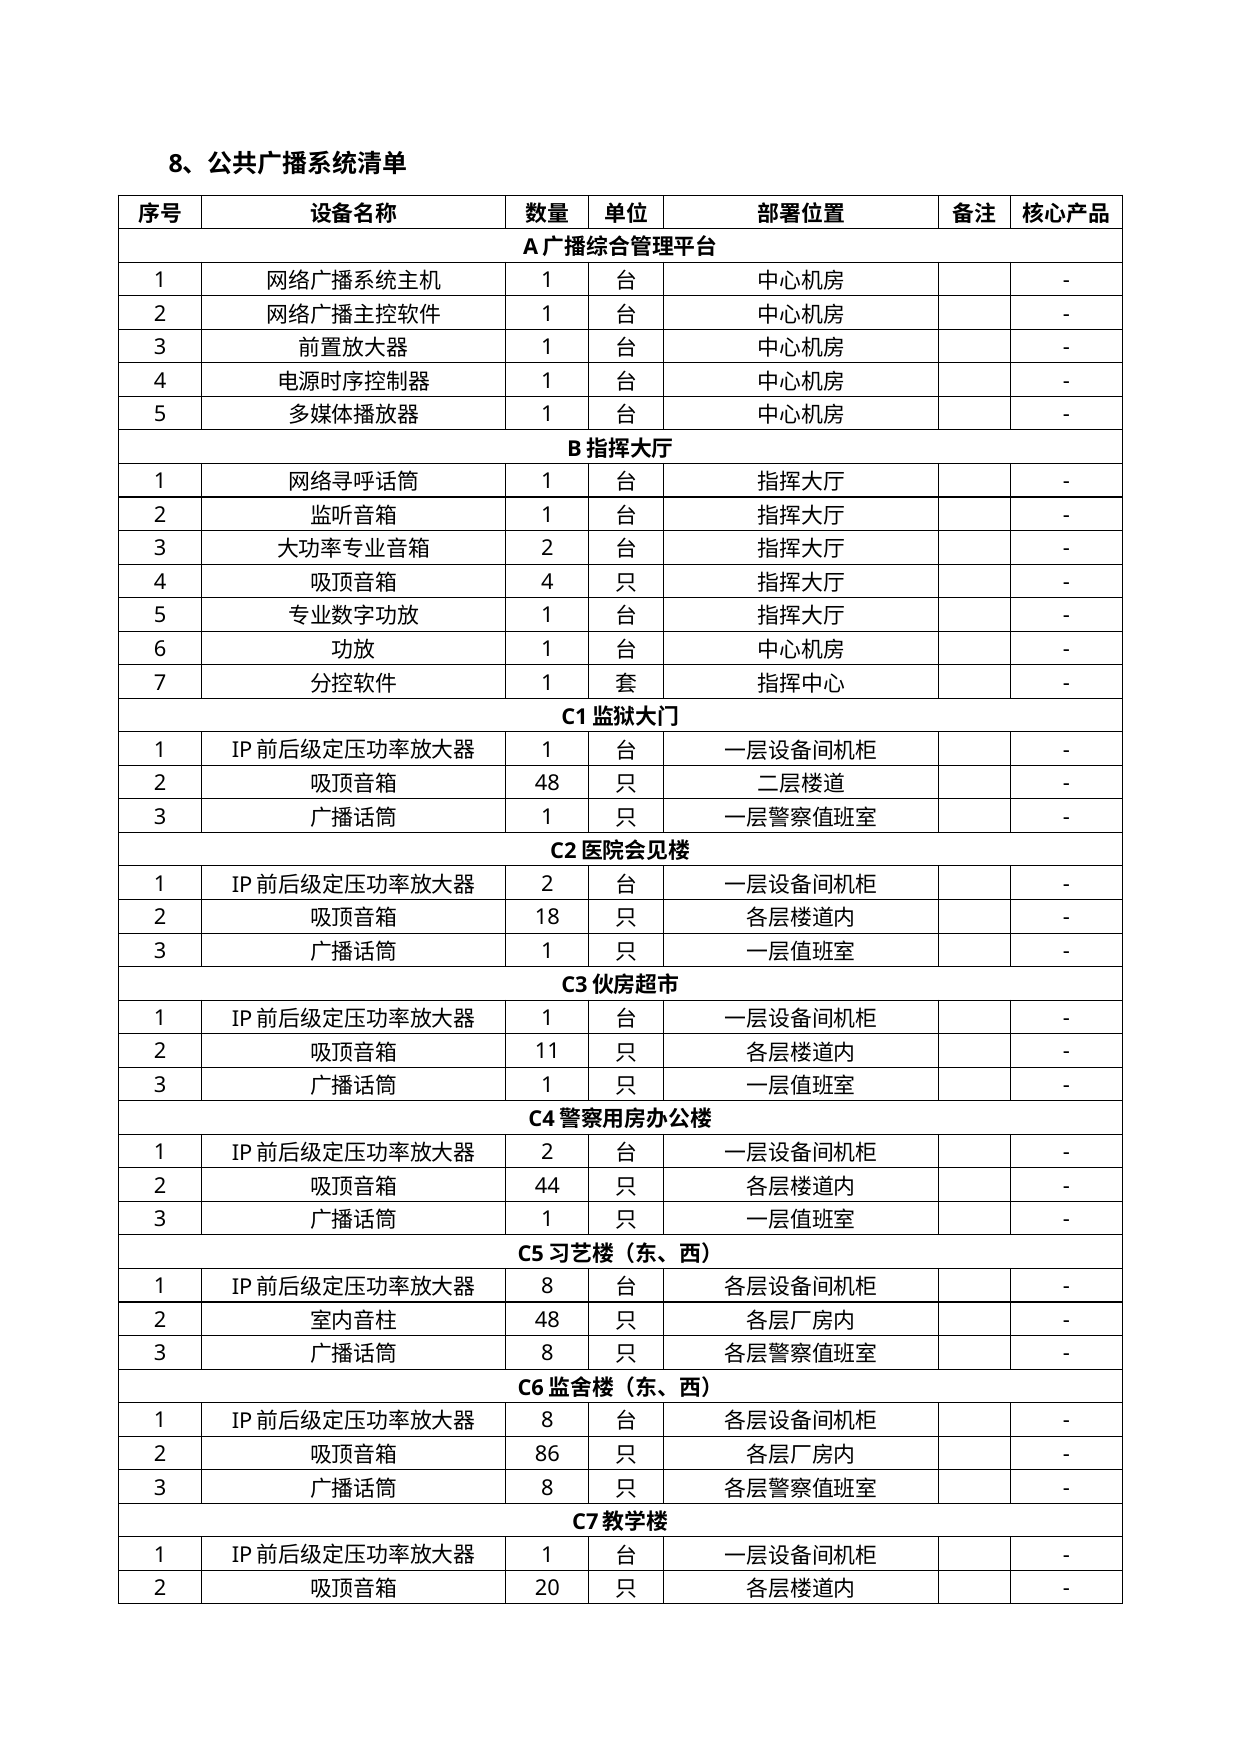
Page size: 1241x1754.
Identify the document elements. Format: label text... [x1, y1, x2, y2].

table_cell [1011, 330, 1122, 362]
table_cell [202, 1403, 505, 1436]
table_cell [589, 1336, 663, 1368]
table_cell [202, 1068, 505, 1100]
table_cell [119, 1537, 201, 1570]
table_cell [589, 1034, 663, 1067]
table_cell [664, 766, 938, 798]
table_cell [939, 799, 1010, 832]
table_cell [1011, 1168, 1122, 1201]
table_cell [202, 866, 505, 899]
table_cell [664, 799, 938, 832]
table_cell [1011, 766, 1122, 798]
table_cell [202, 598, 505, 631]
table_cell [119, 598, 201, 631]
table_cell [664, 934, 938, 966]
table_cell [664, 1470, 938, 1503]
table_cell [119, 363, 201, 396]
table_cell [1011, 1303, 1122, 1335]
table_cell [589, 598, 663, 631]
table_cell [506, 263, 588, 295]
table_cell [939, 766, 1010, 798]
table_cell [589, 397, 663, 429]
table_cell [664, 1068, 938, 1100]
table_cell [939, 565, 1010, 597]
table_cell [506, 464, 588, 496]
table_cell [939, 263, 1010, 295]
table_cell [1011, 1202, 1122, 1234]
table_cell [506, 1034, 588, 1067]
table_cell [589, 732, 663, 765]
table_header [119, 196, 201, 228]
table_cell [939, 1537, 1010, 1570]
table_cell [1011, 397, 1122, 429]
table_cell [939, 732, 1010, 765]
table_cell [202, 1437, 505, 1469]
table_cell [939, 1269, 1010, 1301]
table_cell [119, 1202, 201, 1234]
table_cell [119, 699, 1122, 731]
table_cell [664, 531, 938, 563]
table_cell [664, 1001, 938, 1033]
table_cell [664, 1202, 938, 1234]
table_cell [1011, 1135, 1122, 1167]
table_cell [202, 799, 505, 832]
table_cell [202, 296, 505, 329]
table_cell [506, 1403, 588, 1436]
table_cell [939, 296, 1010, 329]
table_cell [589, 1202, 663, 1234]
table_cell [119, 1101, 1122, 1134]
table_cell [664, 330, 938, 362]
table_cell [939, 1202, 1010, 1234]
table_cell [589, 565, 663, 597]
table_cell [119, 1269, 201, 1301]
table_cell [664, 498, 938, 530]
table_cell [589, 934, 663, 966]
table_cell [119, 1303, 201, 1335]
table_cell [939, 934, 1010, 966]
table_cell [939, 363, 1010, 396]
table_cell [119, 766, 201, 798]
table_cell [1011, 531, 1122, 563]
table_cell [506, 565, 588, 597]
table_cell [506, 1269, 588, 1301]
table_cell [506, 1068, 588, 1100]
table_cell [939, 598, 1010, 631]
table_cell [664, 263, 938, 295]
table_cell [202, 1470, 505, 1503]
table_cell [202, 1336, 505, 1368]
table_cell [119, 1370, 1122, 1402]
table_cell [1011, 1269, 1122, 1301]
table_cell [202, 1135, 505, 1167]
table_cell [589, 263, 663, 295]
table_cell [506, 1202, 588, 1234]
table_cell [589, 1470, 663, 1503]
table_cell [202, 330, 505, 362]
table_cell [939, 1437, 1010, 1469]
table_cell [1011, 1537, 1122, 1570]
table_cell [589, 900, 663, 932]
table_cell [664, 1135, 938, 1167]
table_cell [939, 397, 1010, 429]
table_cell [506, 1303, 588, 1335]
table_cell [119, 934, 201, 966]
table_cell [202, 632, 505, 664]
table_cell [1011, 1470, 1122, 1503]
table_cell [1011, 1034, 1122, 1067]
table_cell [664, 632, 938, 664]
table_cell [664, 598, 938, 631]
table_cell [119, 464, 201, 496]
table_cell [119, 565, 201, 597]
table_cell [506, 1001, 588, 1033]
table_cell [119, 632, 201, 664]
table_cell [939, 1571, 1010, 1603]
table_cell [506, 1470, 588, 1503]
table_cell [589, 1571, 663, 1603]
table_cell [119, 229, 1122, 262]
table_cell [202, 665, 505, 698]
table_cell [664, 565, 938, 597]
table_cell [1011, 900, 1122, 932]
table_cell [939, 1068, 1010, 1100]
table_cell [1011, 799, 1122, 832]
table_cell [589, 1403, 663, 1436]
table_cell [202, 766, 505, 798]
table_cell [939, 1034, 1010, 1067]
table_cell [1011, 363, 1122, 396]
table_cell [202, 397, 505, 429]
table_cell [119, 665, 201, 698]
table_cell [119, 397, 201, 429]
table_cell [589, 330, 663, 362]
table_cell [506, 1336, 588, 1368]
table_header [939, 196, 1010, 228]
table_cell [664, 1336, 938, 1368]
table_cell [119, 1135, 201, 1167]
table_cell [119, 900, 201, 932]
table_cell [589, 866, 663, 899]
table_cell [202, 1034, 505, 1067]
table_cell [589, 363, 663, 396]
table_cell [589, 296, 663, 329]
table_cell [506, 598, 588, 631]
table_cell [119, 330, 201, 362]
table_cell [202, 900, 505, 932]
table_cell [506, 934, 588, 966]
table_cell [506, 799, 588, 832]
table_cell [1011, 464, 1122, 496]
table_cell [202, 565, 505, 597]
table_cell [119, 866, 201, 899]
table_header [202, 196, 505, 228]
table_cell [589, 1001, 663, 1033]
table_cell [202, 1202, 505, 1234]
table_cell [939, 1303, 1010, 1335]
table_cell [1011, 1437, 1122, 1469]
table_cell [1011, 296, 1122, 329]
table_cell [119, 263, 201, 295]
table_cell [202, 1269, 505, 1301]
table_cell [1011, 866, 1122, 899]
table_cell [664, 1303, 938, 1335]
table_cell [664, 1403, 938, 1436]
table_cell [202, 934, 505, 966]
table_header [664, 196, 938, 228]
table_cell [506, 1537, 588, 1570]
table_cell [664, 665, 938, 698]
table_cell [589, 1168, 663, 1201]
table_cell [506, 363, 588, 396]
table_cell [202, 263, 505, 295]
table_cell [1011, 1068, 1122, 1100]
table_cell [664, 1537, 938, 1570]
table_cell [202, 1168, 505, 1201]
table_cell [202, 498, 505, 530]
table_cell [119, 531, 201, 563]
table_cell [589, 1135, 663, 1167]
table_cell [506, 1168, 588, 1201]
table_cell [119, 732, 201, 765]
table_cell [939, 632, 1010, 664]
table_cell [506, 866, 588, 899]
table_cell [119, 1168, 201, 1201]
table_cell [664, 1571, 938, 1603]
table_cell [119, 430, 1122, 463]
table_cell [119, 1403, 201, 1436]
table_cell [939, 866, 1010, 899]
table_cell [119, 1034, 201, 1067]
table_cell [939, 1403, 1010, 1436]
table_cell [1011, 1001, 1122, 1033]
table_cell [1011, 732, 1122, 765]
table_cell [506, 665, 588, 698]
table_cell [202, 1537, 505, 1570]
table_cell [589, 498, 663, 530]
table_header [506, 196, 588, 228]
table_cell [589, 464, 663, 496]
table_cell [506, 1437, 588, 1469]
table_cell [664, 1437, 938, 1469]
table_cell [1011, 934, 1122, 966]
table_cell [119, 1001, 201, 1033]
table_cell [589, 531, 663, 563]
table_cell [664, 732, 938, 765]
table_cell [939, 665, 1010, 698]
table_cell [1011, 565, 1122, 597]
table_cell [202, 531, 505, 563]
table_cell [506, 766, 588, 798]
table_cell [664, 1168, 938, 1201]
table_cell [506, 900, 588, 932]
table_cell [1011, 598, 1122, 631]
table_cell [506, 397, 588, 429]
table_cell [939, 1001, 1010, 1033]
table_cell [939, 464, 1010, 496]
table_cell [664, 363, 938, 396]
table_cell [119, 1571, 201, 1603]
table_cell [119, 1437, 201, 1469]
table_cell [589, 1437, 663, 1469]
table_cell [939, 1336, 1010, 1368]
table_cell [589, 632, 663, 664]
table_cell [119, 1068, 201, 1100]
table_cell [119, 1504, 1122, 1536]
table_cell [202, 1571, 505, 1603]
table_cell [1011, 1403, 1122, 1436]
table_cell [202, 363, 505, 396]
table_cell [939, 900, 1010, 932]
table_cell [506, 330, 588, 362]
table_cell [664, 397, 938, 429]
text 8、公共广播系统清单 [118, 129, 1122, 194]
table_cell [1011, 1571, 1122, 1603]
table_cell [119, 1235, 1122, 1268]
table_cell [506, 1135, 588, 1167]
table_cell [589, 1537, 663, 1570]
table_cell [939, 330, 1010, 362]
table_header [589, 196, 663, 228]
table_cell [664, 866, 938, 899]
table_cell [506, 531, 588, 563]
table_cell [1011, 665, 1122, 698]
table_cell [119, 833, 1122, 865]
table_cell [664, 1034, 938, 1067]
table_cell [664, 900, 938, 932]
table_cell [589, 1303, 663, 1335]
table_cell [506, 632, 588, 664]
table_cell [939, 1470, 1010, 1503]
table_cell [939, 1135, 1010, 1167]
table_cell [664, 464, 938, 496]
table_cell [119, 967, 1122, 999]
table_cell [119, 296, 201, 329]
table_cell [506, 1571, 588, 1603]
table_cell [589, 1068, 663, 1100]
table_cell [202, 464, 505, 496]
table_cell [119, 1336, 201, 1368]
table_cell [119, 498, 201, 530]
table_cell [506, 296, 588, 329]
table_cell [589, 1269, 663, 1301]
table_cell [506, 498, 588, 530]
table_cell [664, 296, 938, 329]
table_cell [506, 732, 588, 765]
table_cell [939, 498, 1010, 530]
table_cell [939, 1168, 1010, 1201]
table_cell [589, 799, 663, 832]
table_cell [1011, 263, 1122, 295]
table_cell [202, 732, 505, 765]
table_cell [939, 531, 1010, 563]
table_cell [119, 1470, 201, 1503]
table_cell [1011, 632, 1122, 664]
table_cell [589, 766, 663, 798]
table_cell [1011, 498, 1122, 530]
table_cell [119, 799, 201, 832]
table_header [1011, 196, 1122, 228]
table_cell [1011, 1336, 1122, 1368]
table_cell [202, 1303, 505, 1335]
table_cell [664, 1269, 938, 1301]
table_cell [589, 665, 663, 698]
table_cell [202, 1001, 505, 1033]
